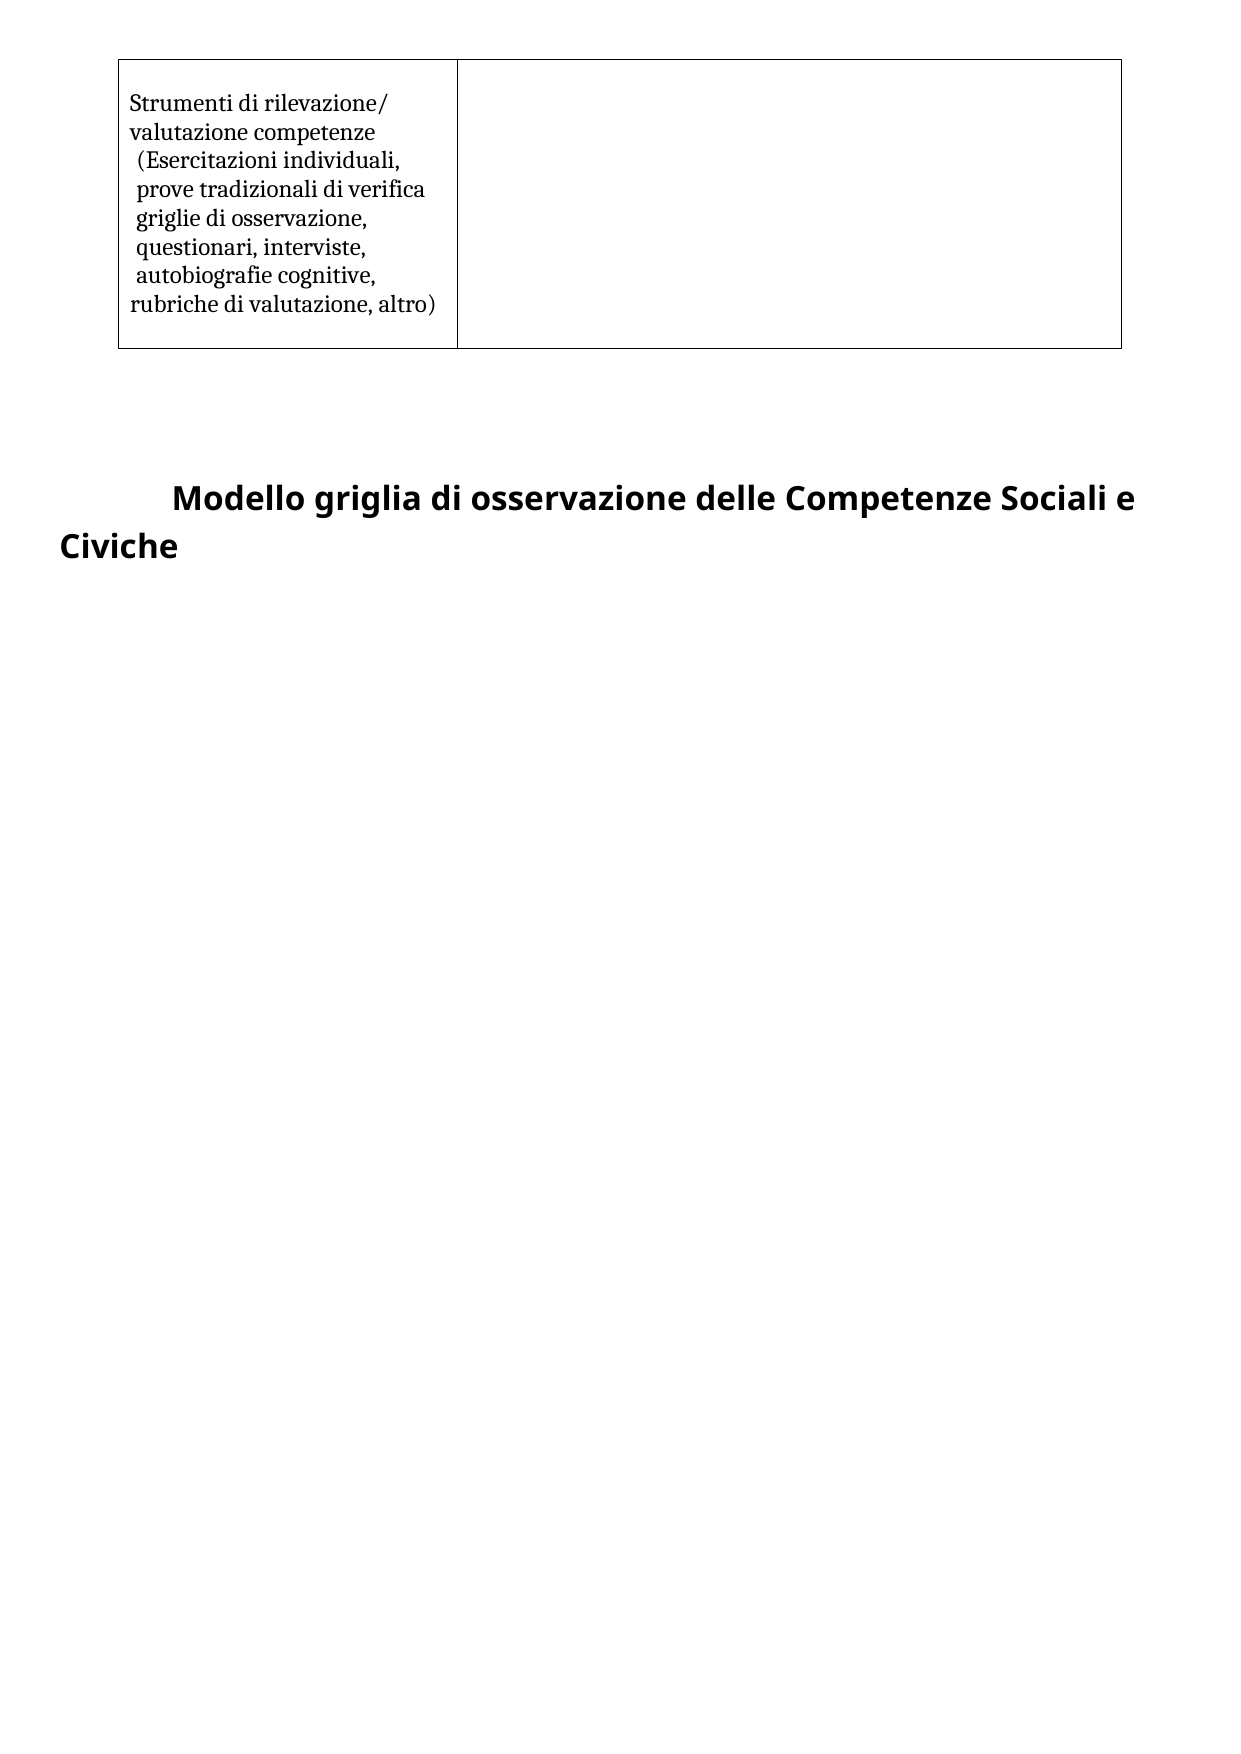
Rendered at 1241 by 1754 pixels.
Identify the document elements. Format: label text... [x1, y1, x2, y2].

table_cell Strumenti di rilevazione/ valutazione competenze (Esercitazioni individuali, prove tradizionali di verifica griglie di osservazione, questionari, interviste, autobiografie cognitive, rubriche di valutazione, altro) [119, 60, 457, 348]
text Modello griglia di osservazione delle Competenze Sociali e Civiche [59, 475, 1167, 568]
table_cell [458, 60, 1121, 348]
